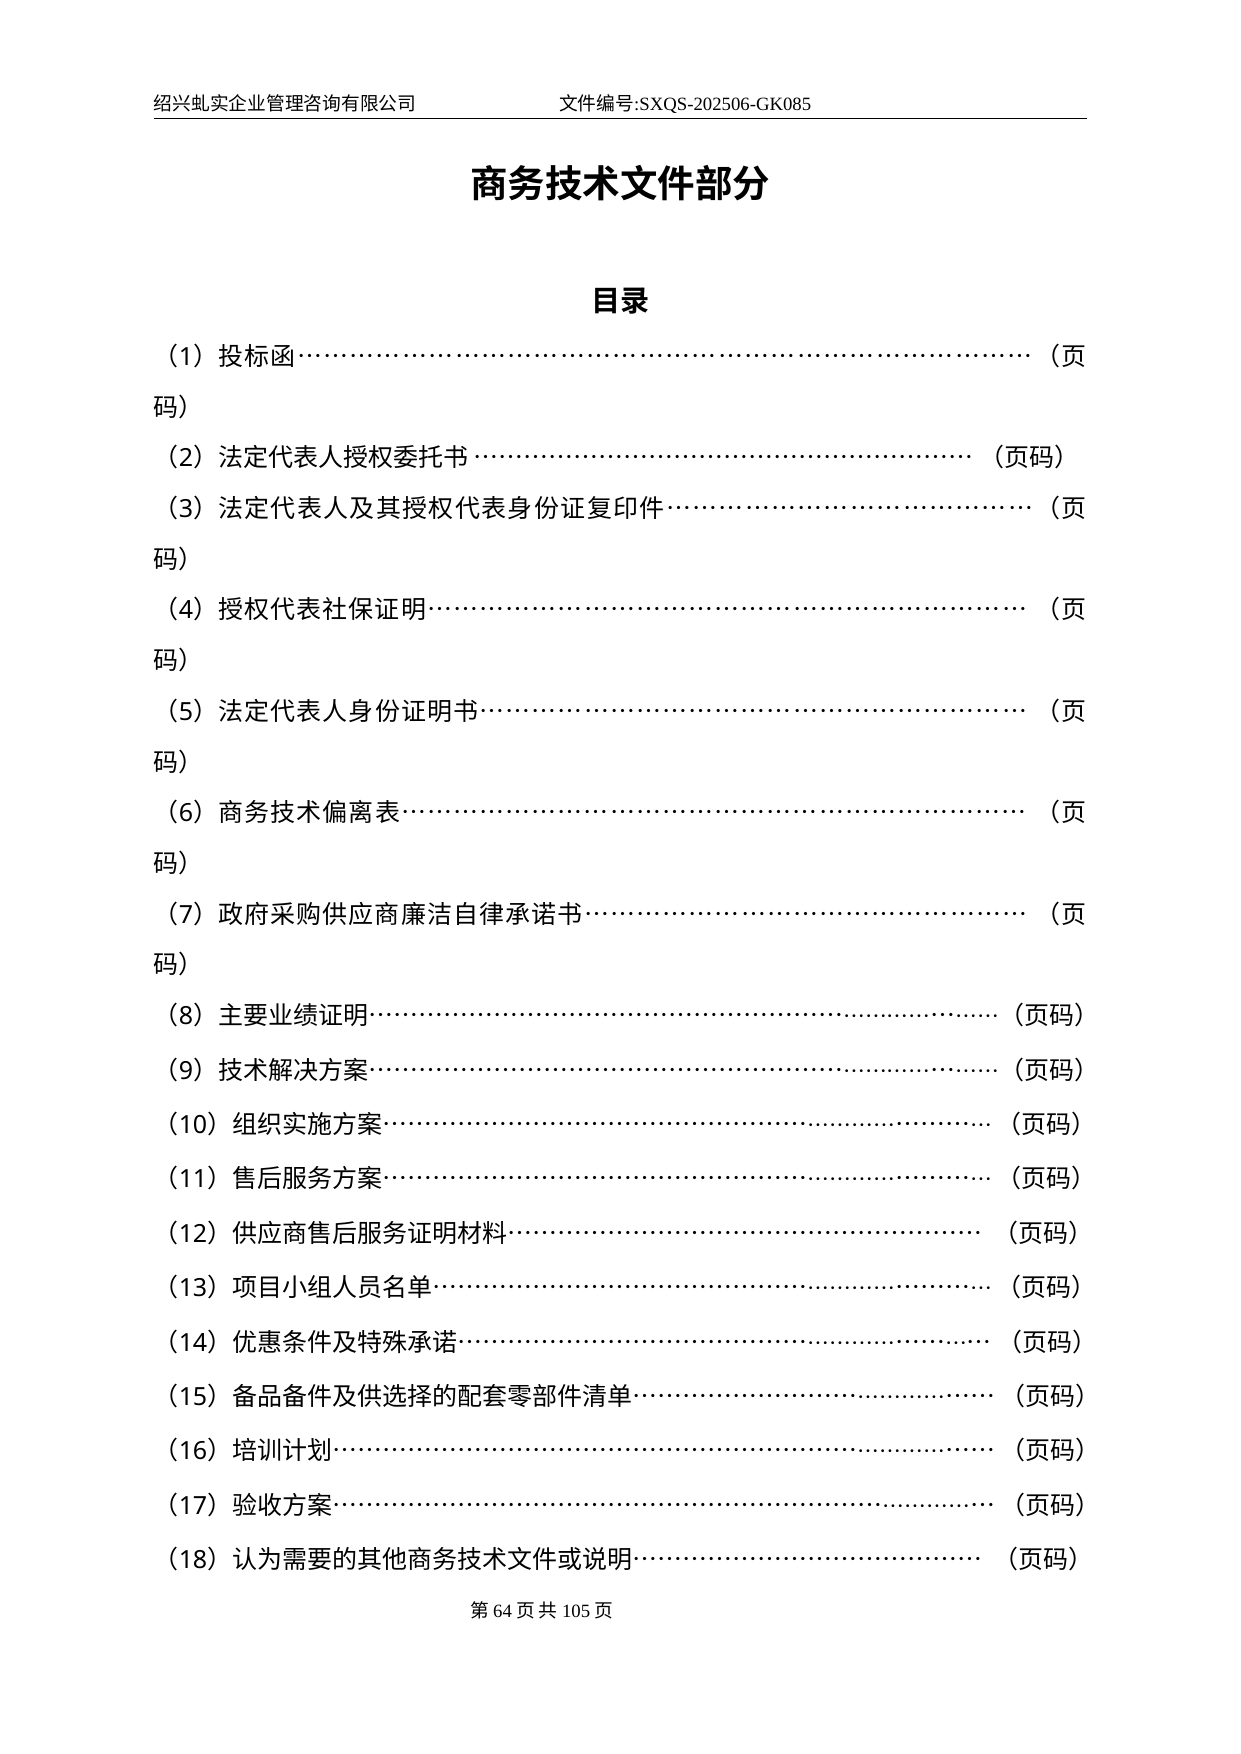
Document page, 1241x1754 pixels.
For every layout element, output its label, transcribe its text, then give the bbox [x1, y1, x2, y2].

text （17）验收方案……………………………………………………………………… （页码） [153, 1485, 1140, 1521]
list 法定代表人身份证明书……………………………………………………… （页码） [153, 691, 1087, 778]
text 商务技术文件部分 [153, 153, 1087, 208]
text （16）培训计划……………………………………………………………………… （页码） [153, 1431, 1140, 1467]
list 授权代表社保证明…………………………………………………………… （页码） [153, 590, 1087, 677]
text （11）售后服务方案………………………………………………………………… （页码） [153, 1159, 1140, 1195]
text （9）技术解决方案……………………………………………………………………（页码） [153, 1050, 1140, 1086]
list 政府采购供应商廉洁自律承诺书…………………………………………… （页码） [153, 894, 1087, 981]
list 法定代表人及其授权代表身份证复印件……………………………………（页码） [153, 488, 1087, 575]
list 法定代表人授权委托书 …………………………………………………… （页码） [153, 438, 1087, 474]
text （15）备品备件及供选择的配套零部件清单……………………………………… （页码） [153, 1376, 1140, 1413]
text （18）认为需要的其他商务技术文件或说明…………………………………… （页码） [153, 1539, 1125, 1576]
text （12）供应商售后服务证明材料………………………………………………… （页码） [153, 1213, 1140, 1249]
text （14）优惠条件及特殊承诺………………………………………………………… （页码） [153, 1322, 1140, 1358]
text （13）项目小组人员名单…………………………………………………………… （页码） [153, 1268, 1140, 1304]
text （8）主要业绩证明……………………………………………………………………（页码） [153, 996, 1140, 1032]
list 商务技术偏离表……………………………………………………………… （页码） [153, 793, 1087, 880]
text （10）组织实施方案………………………………………………………………… （页码） [153, 1104, 1140, 1141]
list 投标函…………………………………………………………………………（页码） [153, 336, 1087, 423]
text 目录 [153, 277, 1087, 319]
